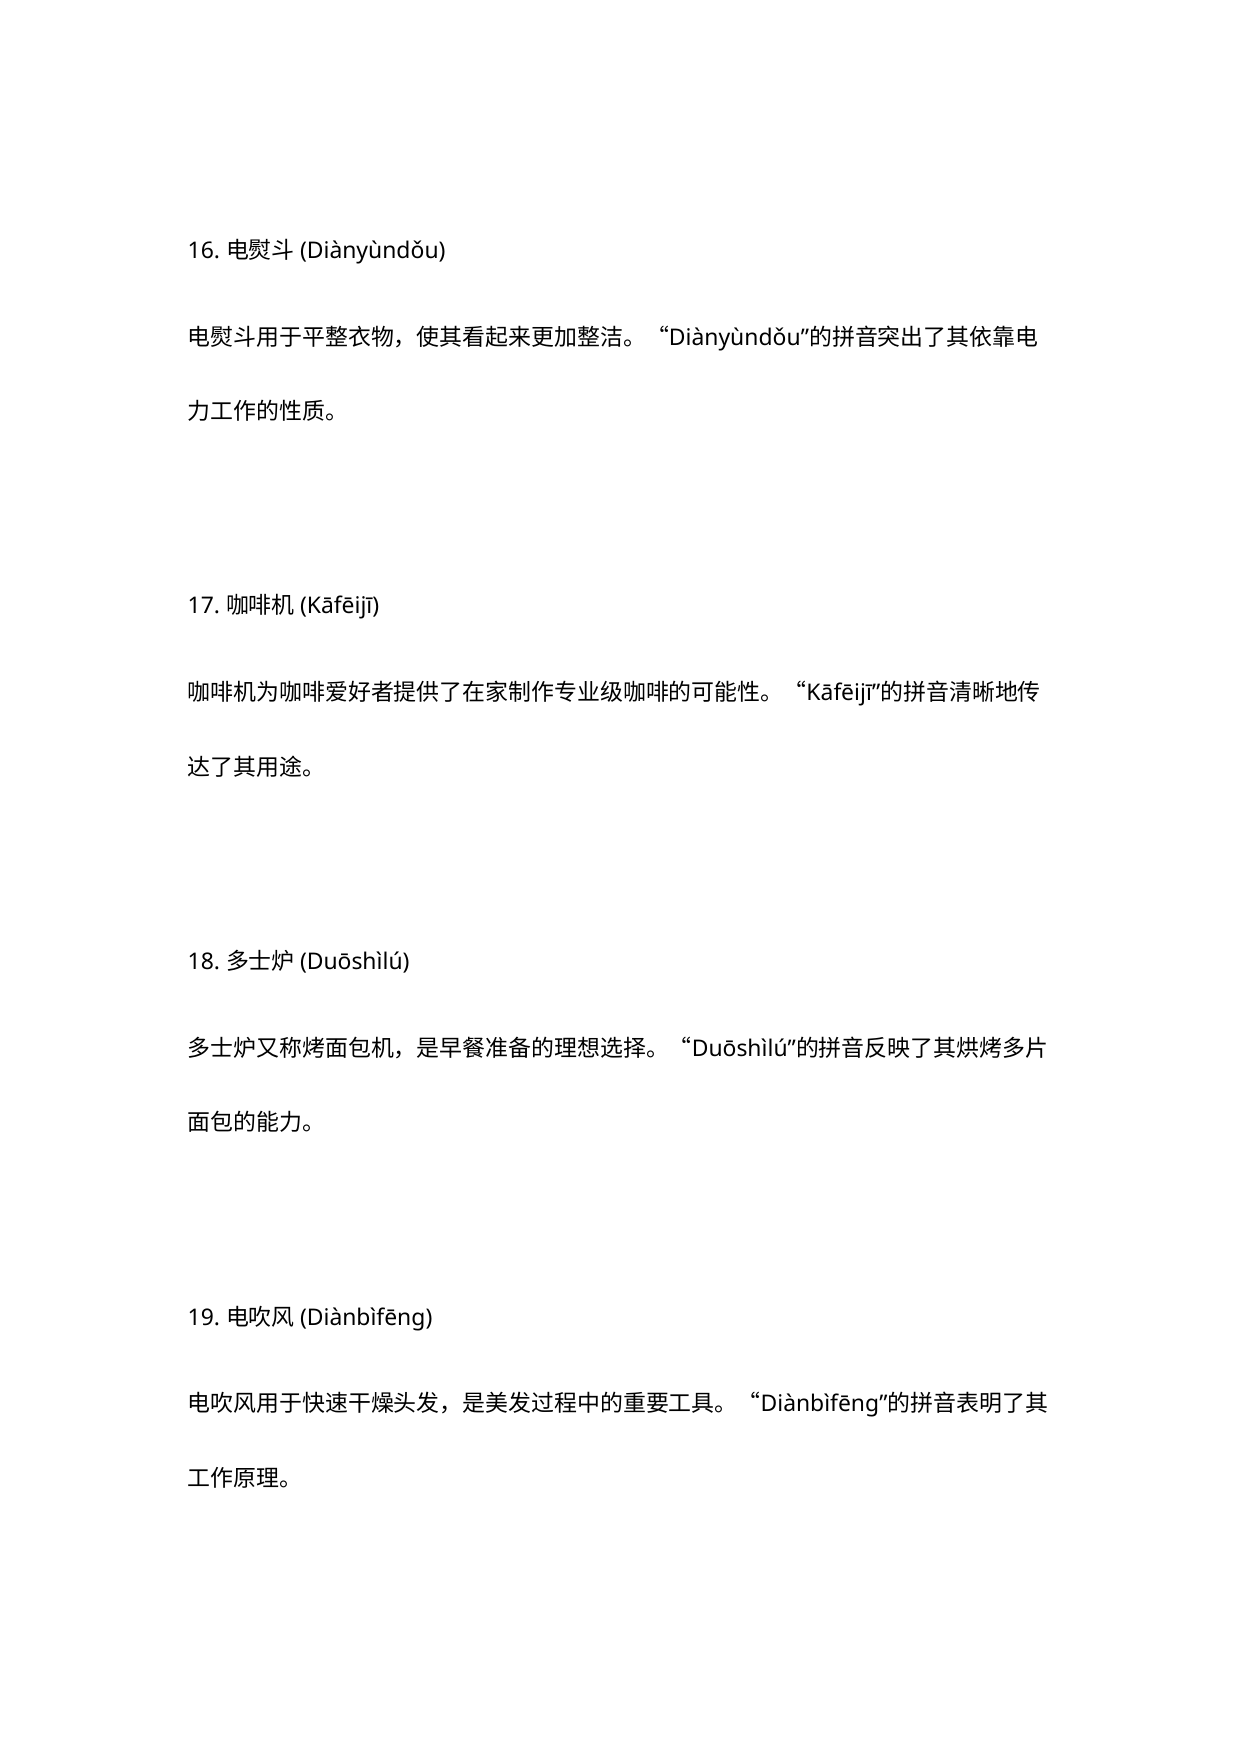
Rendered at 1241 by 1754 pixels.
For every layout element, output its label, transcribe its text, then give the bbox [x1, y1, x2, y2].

text 19. 电吹风 (Diànbìfēng) [187, 1283, 1053, 1348]
text 咖啡机为咖啡爱好者提供了在家制作专业级咖啡的可能性。“Kāfēijī”的拼音清晰地传达了其用途。 [187, 658, 1053, 798]
text 电熨斗用于平整衣物，使其看起来更加整洁。“Diànyùndǒu”的拼音突出了其依靠电力工作的性质。 [187, 302, 1053, 442]
text 18. 多士炉 (Duōshìlú) [187, 927, 1053, 992]
text 16. 电熨斗 (Diànyùndǒu) [187, 216, 1053, 281]
text 电吹风用于快速干燥头发，是美发过程中的重要工具。“Diànbìfēng”的拼音表明了其工作原理。 [187, 1369, 1053, 1509]
text 多士炉又称烤面包机，是早餐准备的理想选择。“Duōshìlú”的拼音反映了其烘烤多片面包的能力。 [187, 1014, 1053, 1153]
text 17. 咖啡机 (Kāfēijī) [187, 571, 1053, 636]
